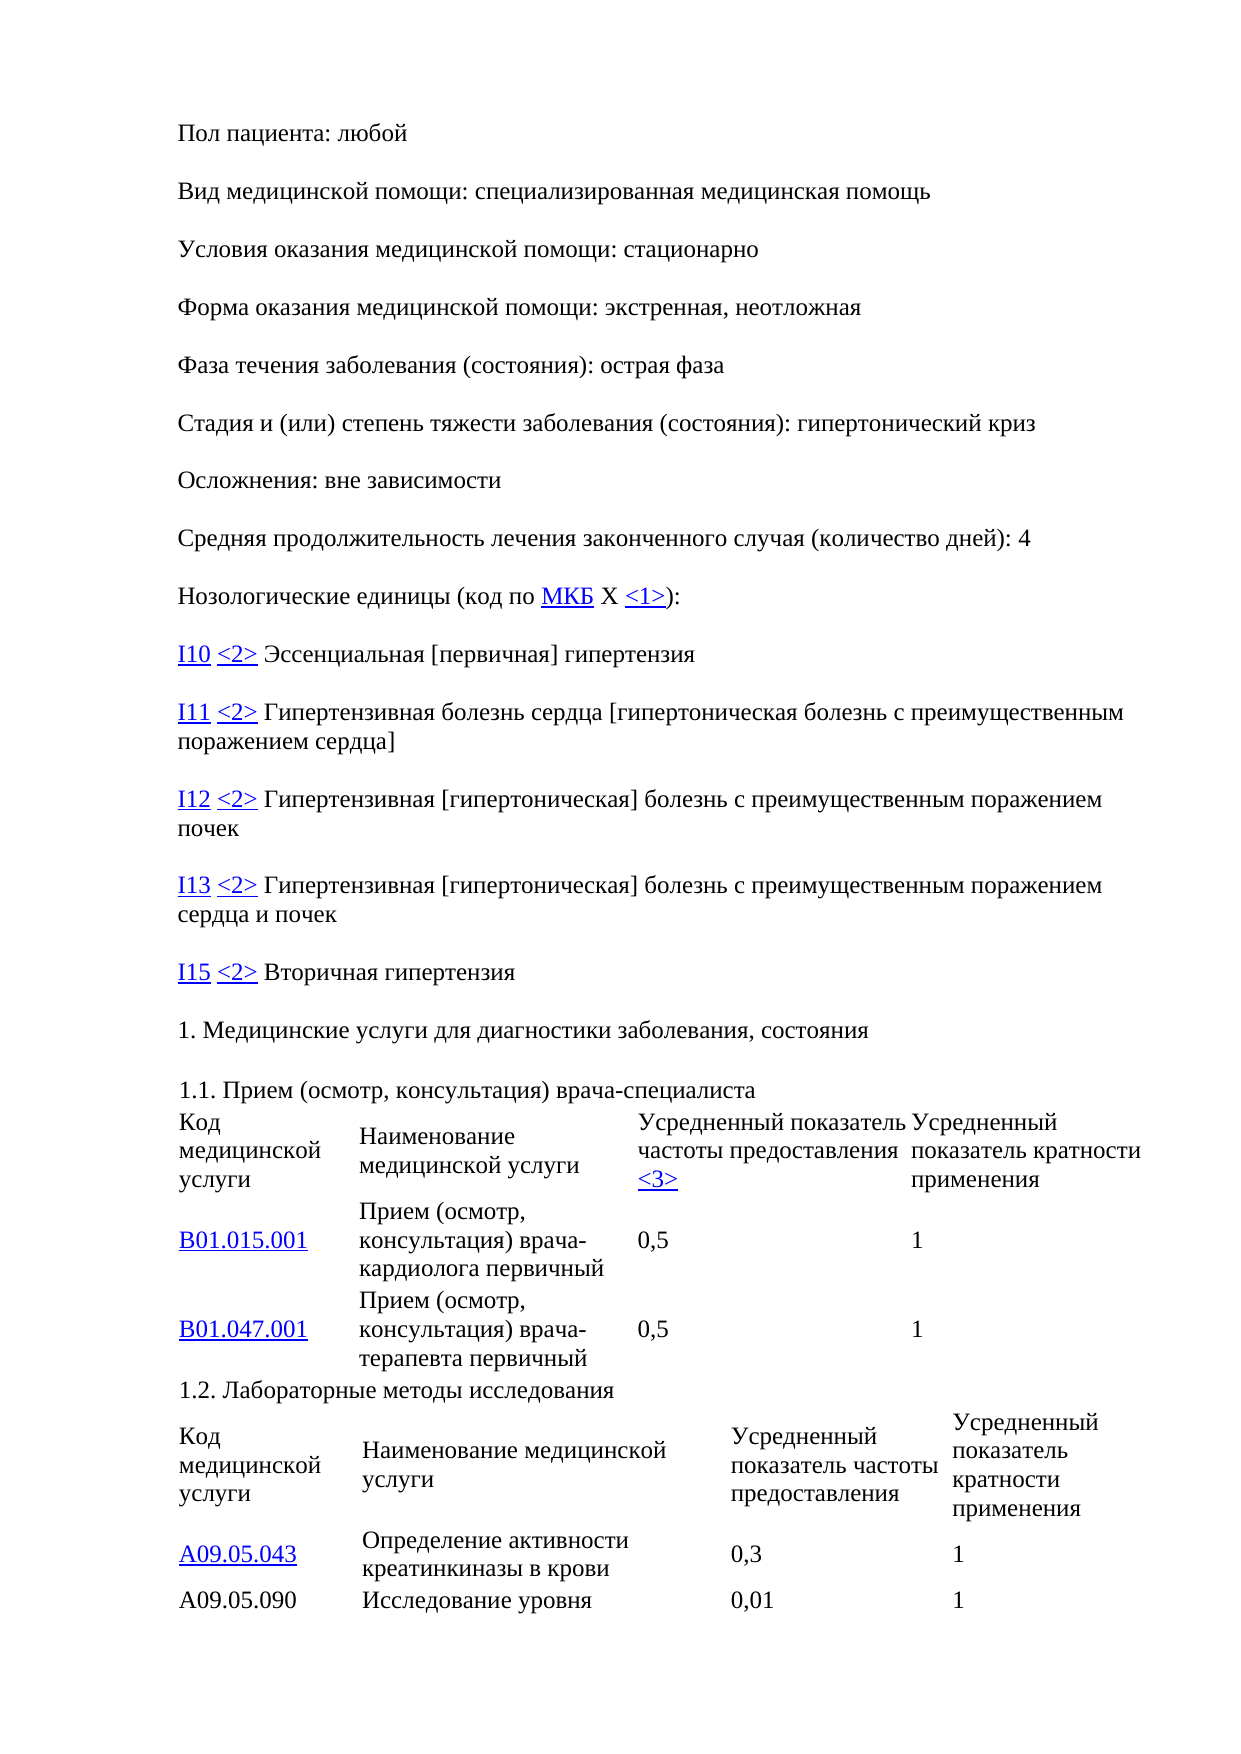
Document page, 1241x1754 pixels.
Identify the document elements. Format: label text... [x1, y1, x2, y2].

text Форма оказания медицинской помощи: экстренная, неотложная [177, 292, 1152, 321]
text I13 <2> Гипертензивная [гипертоническая] болезнь с преимущественным поражением сердца и почек [177, 871, 1152, 928]
text Фаза течения заболевания (состояния): острая фаза [177, 350, 1152, 378]
text I12 <2> Гипертензивная [гипертоническая] болезнь с преимущественным поражением почек [177, 784, 1152, 841]
table_cell Код медицинской услуги [177, 1405, 360, 1523]
table_header 1.2. Лабораторные методы исследования [177, 1373, 1152, 1405]
text Вид медицинской помощи: специализированная медицинская помощь [177, 176, 1152, 205]
table_cell Прием (осмотр, консультация) врача-терапевта первичный [357, 1284, 636, 1373]
text Осложнения: вне зависимости [177, 466, 1152, 494]
table_cell A09.05.043 [177, 1523, 360, 1584]
table_cell 0,5 [636, 1194, 909, 1284]
table_cell B01.015.001 [177, 1194, 357, 1284]
table_cell Определение активности креатинкиназы в крови [360, 1523, 729, 1584]
text I15 <2> Вторичная гипертензия [177, 957, 1152, 986]
table_cell A09.05.090 [177, 1584, 360, 1616]
text Пол пациента: любой [177, 118, 1152, 147]
text Стадия и (или) степень тяжести заболевания (состояния): гипертонический криз [177, 408, 1152, 436]
table_header 1.1. Прием (осмотр, консультация) врача-специалиста [177, 1073, 1152, 1105]
table_cell B01.047.001 [177, 1284, 357, 1373]
table_cell 1 [951, 1523, 1152, 1584]
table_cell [360, 1584, 729, 1616]
table_cell 1 [909, 1284, 1152, 1373]
table_cell 0,01 [729, 1584, 951, 1616]
text I10 <2> Эссенциальная [первичная] гипертензия [177, 639, 1152, 668]
text 1. Медицинские услуги для диагностики заболевания, состояния [177, 1015, 1152, 1044]
table_cell Усредненный показатель кратности применения [951, 1405, 1152, 1523]
text Средняя продолжительность лечения законченного случая (количество дней): 4 [177, 523, 1152, 552]
text I11 <2> Гипертензивная болезнь сердца [гипертоническая болезнь с преимущественным поражением сердца] [177, 697, 1152, 755]
table_cell 1 [909, 1194, 1152, 1284]
table_cell Усредненный показатель частоты предоставления <3> [636, 1105, 909, 1194]
table_cell Код медицинской услуги [177, 1105, 357, 1194]
table_cell 0,5 [636, 1284, 909, 1373]
table_cell Усредненный показатель частоты предоставления [729, 1405, 951, 1523]
table_cell Усредненный показатель кратности применения [909, 1105, 1152, 1194]
text Нозологические единицы (код по МКБ X <1>): [177, 581, 1152, 610]
table_cell 0,3 [729, 1523, 951, 1584]
table_cell Прием (осмотр, консультация) врача-кардиолога первичный [357, 1194, 636, 1284]
table_cell Наименование медицинской услуги [357, 1105, 636, 1194]
text Условия оказания медицинской помощи: стационарно [177, 234, 1152, 263]
table_cell Наименование медицинской услуги [360, 1405, 729, 1523]
table_cell 1 [951, 1584, 1152, 1616]
